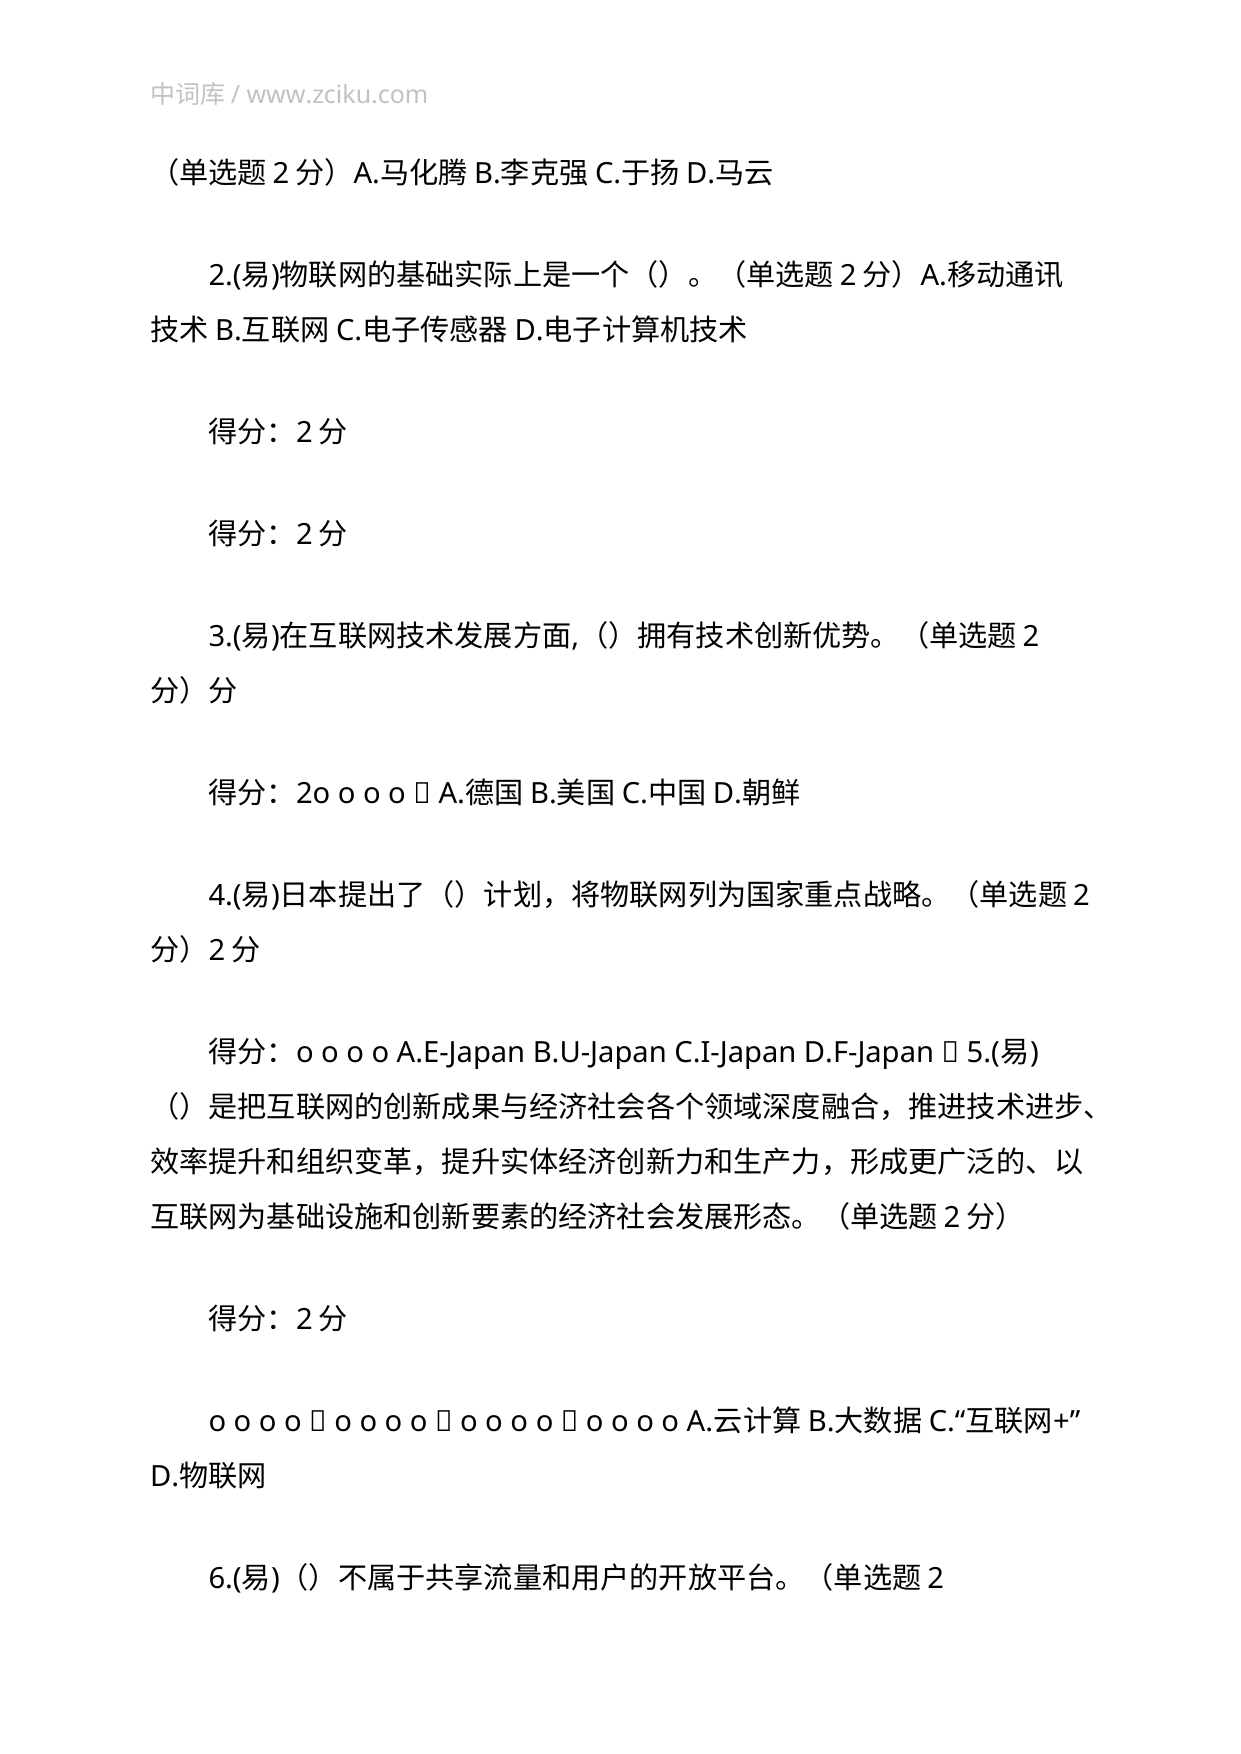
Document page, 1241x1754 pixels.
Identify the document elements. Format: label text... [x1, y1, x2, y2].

text 2.(易)物联网的基础实际上是一个（）。（单选题2分）A.移动通讯技术 B.互联网 C.电子传感器 D.电子计算机技术 [150, 252, 1090, 349]
text 得分：o o o o A.E-Japan B.U-Japan C.I-Japan D.F-Japan  5.(易)（）是把互联网的创新成果与经济社会各个领域深度融合，推进技术进步、效率提升和组织变革，提升实体经济创新力和生产力，形成更广泛的、以互联网为基础设施和创新要素的经济社会发展形态。（单选题2分） [150, 1029, 1090, 1236]
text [150, 1554, 1090, 1597]
text 得分：2分 [150, 511, 1090, 553]
text 得分：2分 [150, 1295, 1090, 1338]
text 3.(易)在互联网技术发展方面,（）拥有技术创新优势。（单选题2分）分 [150, 613, 1090, 710]
text 得分：2分 [150, 409, 1090, 451]
text 得分：2o o o o  A.德国 B.美国 C.中国 D.朝鲜 [150, 770, 1090, 812]
text o o o o  o o o o  o o o o  o o o o A.云计算 B.大数据 C.“互联网+” D.物联网 [150, 1397, 1090, 1495]
text 4.(易)日本提出了（）计划，将物联网列为国家重点战略。（单选题2分）2分 [150, 872, 1090, 969]
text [150, 150, 1090, 192]
